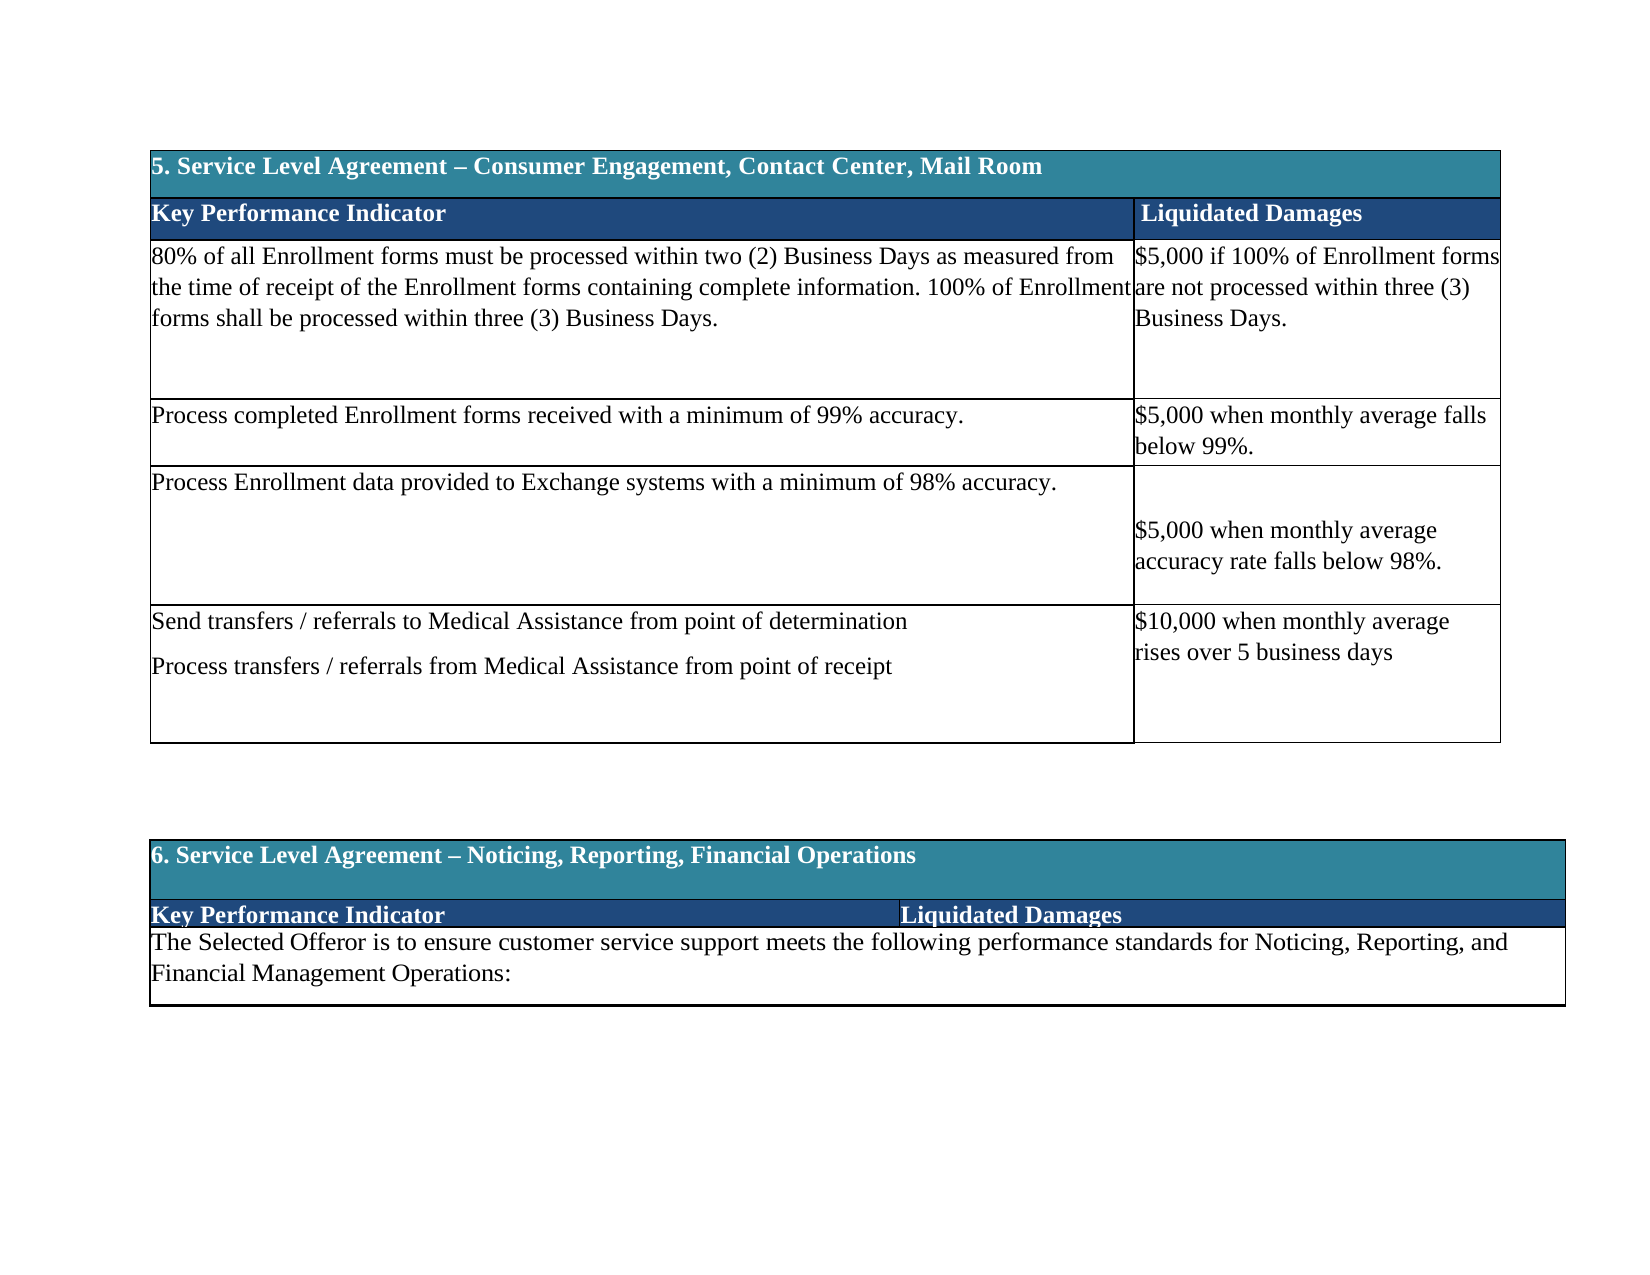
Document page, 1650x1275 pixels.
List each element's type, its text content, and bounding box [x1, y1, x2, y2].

table_cell Key Performance Indicator [151, 900, 899, 926]
table_cell Process Enrollment data provided to Exchange systems with a minimum of 98% accuracy. [151, 467, 1133, 603]
table_cell Process completed Enrollment forms received with a minimum of 99% accuracy. [151, 400, 1133, 465]
table_cell The Selected Offeror is to ensure customer service support meets the following performance standards for Noticing, Reporting, and Financial Management Operations: [151, 928, 1565, 1004]
table_header 5. Service Level Agreement – Consumer Engagement, Contact Center, Mail Room [151, 151, 1500, 197]
table_cell $5,000 when monthly average accuracy rate falls below 98%. [1135, 466, 1500, 603]
table_cell $10,000 when monthly average rises over 5 business days [1135, 605, 1500, 742]
table_cell Send transfers / referrals to Medical Assistance from point of determination Process transfers / referrals from Medical Assistance from point of receipt [151, 606, 1133, 742]
table_cell Key Performance Indicator [151, 199, 1133, 239]
table_cell Liquidated Damages [1135, 199, 1500, 239]
table_cell Liquidated Damages [900, 900, 1565, 926]
table_cell $5,000 if 100% of Enrollment forms are not processed within three (3) Business Days. [1135, 240, 1500, 398]
table_cell $5,000 when monthly average falls below 99%. [1135, 399, 1500, 465]
table_cell 80% of all Enrollment forms must be processed within two (2) Business Days as measured from the time of receipt of the Enrollment forms containing complete information. 100% of Enrollment forms shall be processed within three (3) Business Days. [151, 241, 1133, 398]
table_header 6. Service Level Agreement – Noticing, Reporting, Financial Operations [151, 841, 1565, 899]
